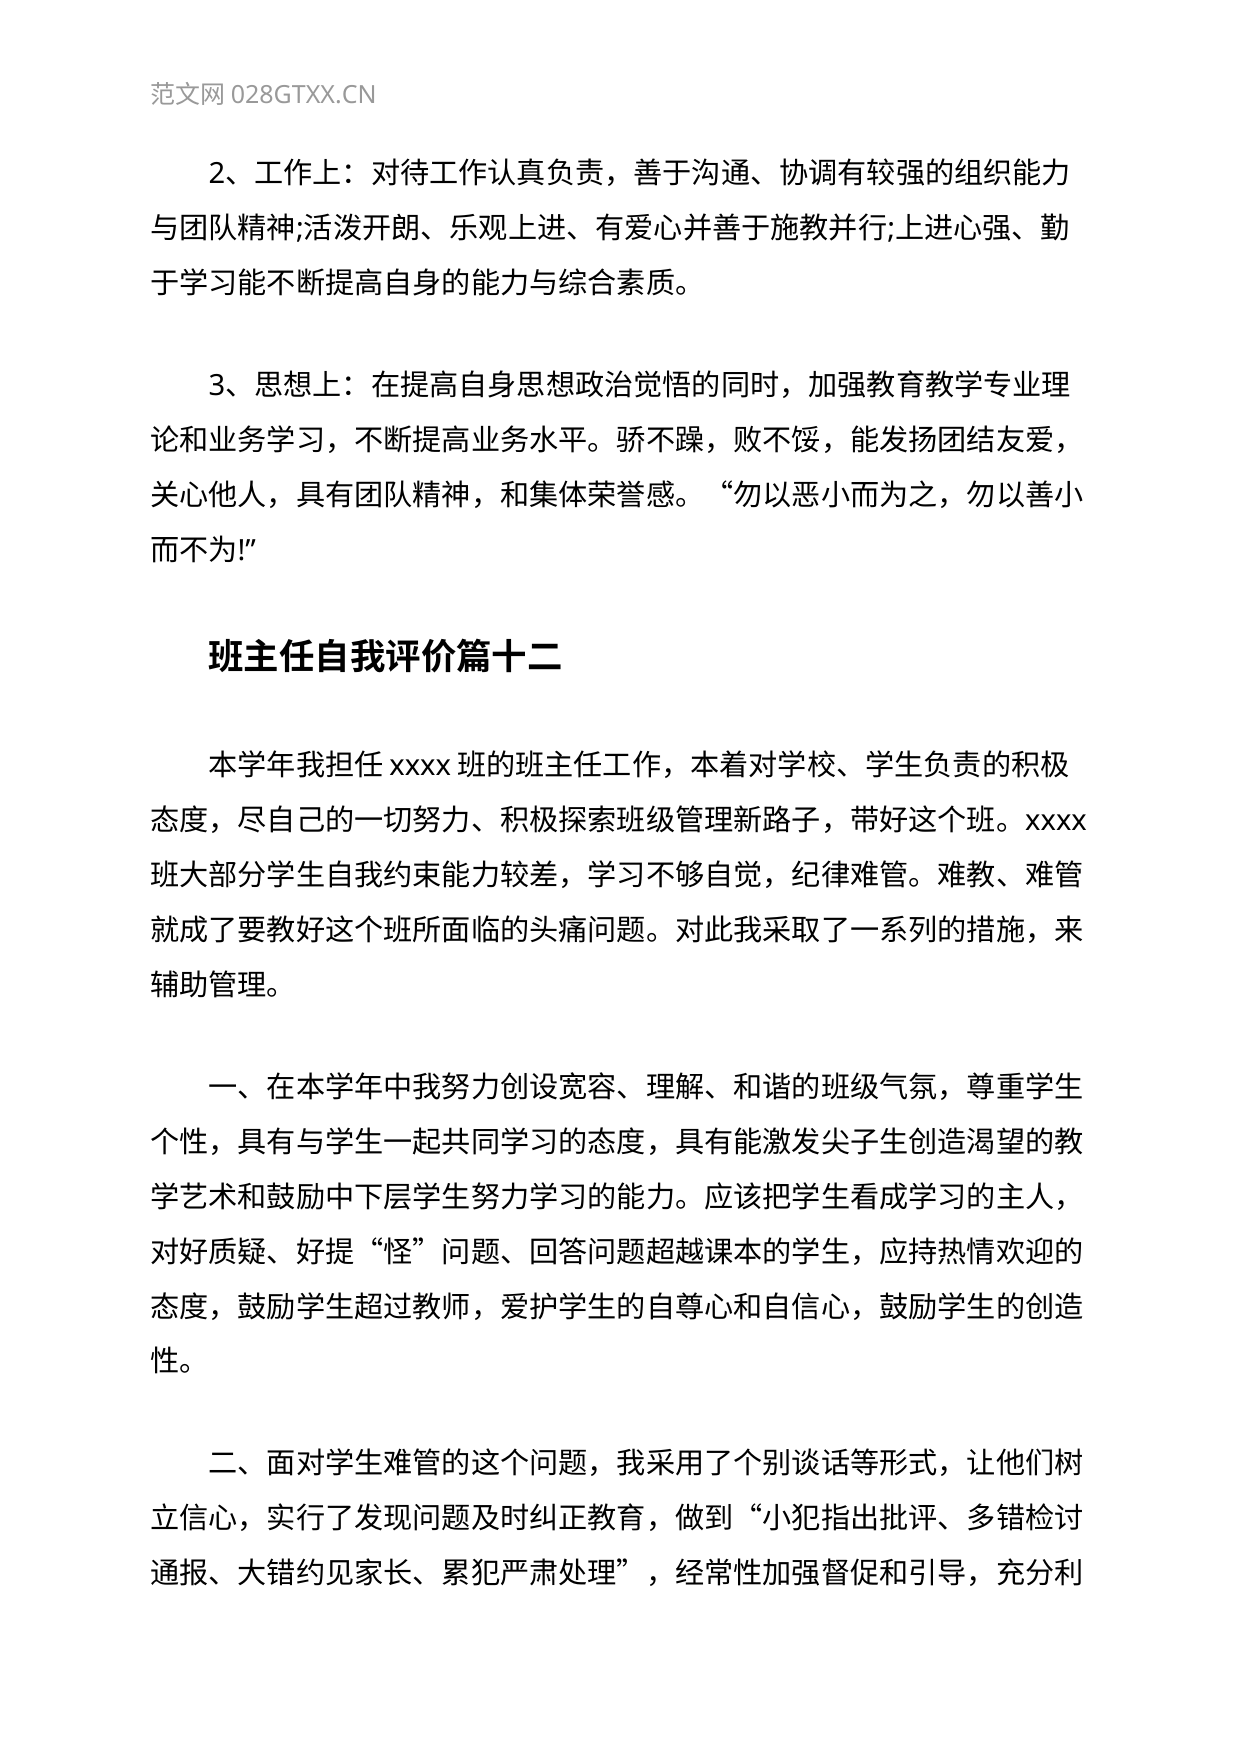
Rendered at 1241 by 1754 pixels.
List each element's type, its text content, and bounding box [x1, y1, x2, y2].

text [150, 1440, 1090, 1592]
text 班主任自我评价篇十二 [150, 628, 1090, 680]
text 3、思想上：在提高自身思想政治觉悟的同时，加强教育教学专业理论和业务学习，不断提高业务水平。骄不躁，败不馁，能发扬团结友爱，关心他人，具有团队精神，和集体荣誉感。“勿以恶小而为之，勿以善小而不为!” [150, 362, 1090, 569]
text 一、在本学年中我努力创设宽容、理解、和谐的班级气氛，尊重学生个性，具有与学生一起共同学习的态度，具有能激发尖子生创造渴望的教学艺术和鼓励中下层学生努力学习的能力。应该把学生看成学习的主人，对好质疑、好提“怪”问题、回答问题超越课本的学生，应持热情欢迎的态度，鼓励学生超过教师，爱护学生的自尊心和自信心，鼓励学生的创造性。 [150, 1063, 1090, 1380]
text 本学年我担任xxxx班的班主任工作，本着对学校、学生负责的积极态度，尽自己的一切努力、积极探索班级管理新路子，带好这个班。xxxx班大部分学生自我约束能力较差，学习不够自觉，纪律难管。难教、难管就成了要教好这个班所面临的头痛问题。对此我采取了一系列的措施，来辅助管理。 [150, 742, 1090, 1004]
text 2、工作上：对待工作认真负责，善于沟通、协调有较强的组织能力与团队精神;活泼开朗、乐观上进、有爱心并善于施教并行;上进心强、勤于学习能不断提高自身的能力与综合素质。 [150, 150, 1090, 302]
